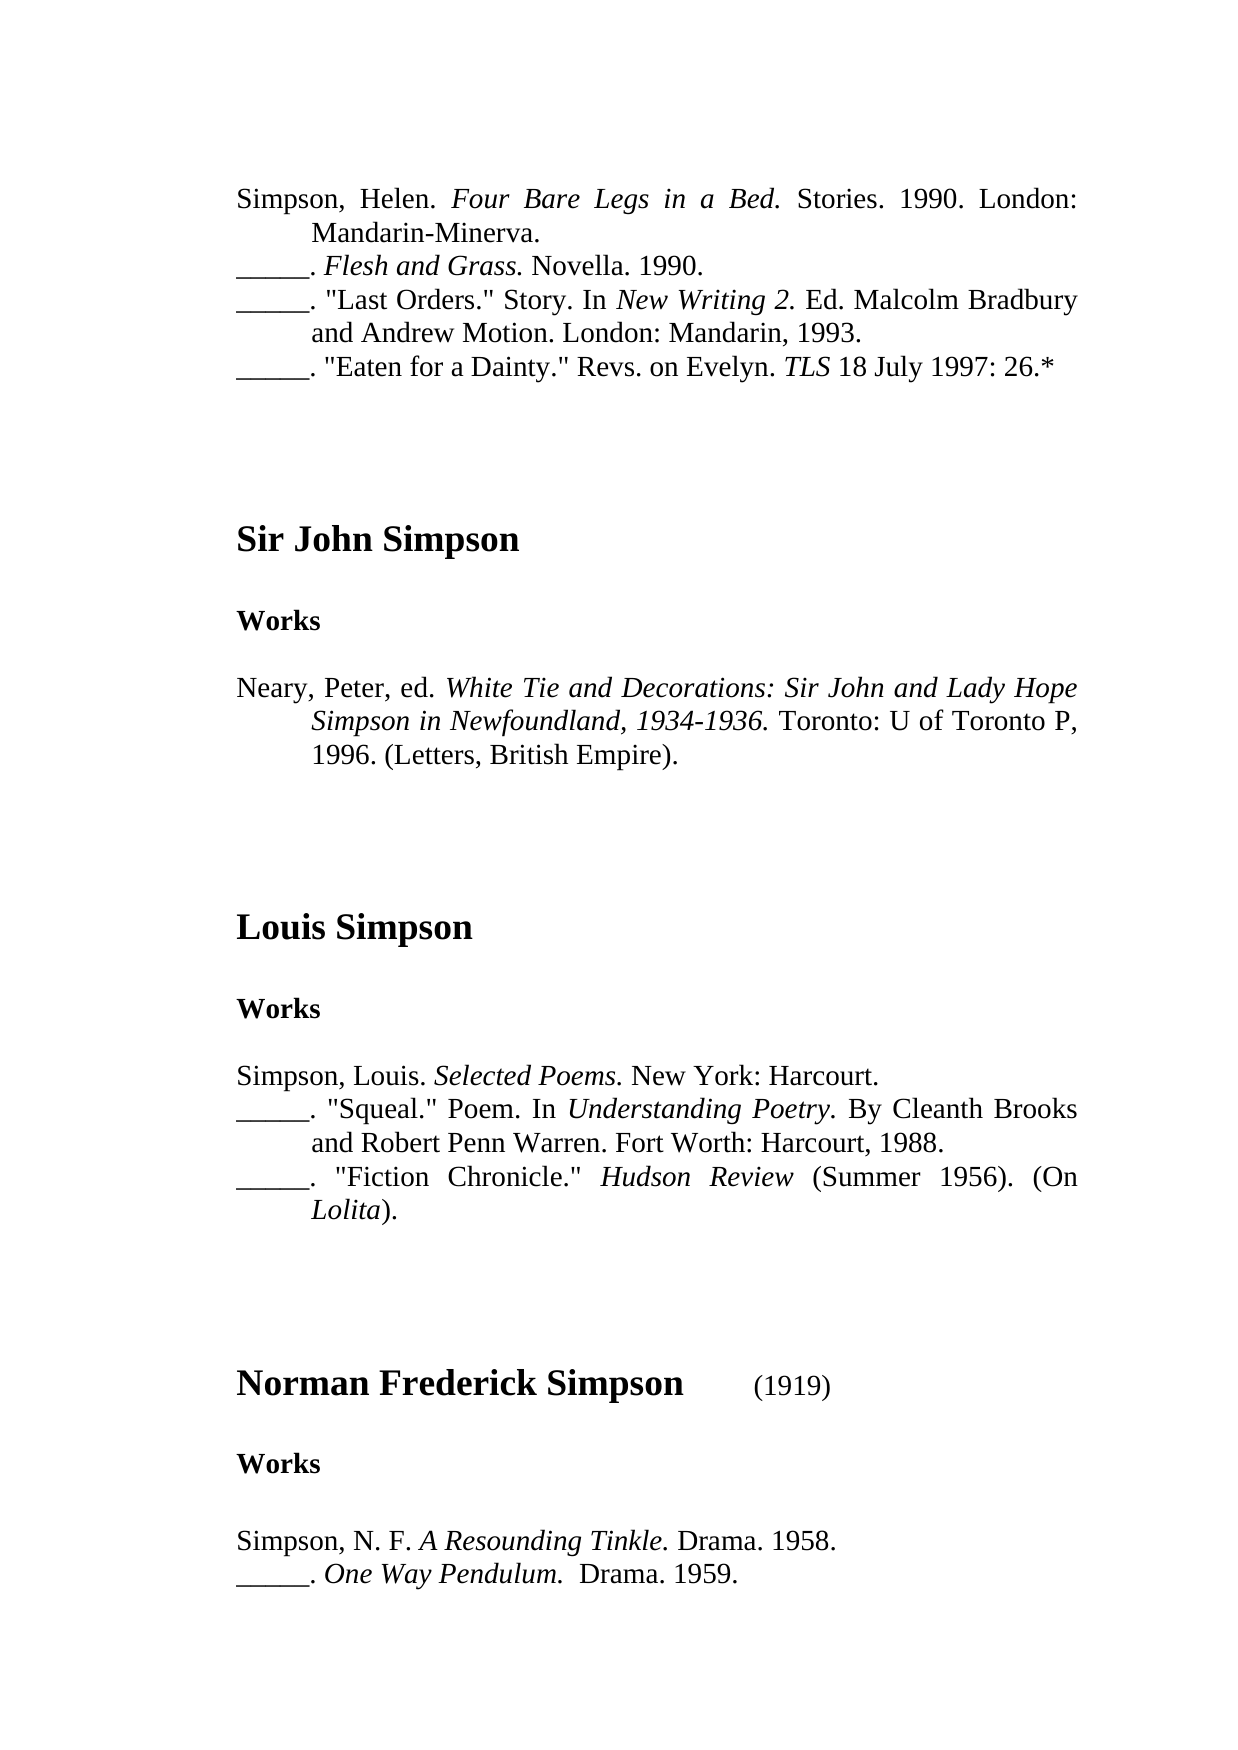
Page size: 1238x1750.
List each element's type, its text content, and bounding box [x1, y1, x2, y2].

text Works [236, 991, 1078, 1024]
text _____. "Last Orders." Story. In New Writing 2. Ed. Malcolm Bradbury and Andrew Motion. London: Mandarin, 1993. [236, 282, 1078, 349]
text _____. One Way Pendulum. Drama. 1959. [236, 1556, 1078, 1590]
text Louis Simpson [236, 905, 1078, 948]
text _____. "Fiction Chronicle." Hudson Review (Summer 1956). (On Lolita). [236, 1159, 1078, 1226]
text Sir John Simpson [236, 517, 1078, 560]
text Simpson, Louis. Selected Poems. New York: Harcourt. [236, 1058, 1078, 1092]
text Norman Frederick Simpson (1919) [236, 1360, 1078, 1403]
text Simpson, N. F. A Resounding Tinkle. Drama. 1958. [236, 1523, 1078, 1556]
text Works [236, 603, 1078, 636]
text Simpson, Helen. Four Bare Legs in a Bed. Stories. 1990. London: Mandarin-Minerva. [236, 181, 1078, 248]
text _____. "Squeal." Poem. In Understanding Poetry. By Cleanth Brooks and Robert Penn Warren. Fort Worth: Harcourt, 1988. [236, 1092, 1078, 1159]
text Neary, Peter, ed. White Tie and Decorations: Sir John and Lady Hope Simpson in Newfoundland, 1934-1936. Toronto: U of Toronto P, 1996. (Letters, British Empire). [236, 670, 1078, 771]
text Works [236, 1446, 1078, 1480]
text _____. Flesh and Grass. Novella. 1990. [236, 248, 1078, 282]
text _____. "Eaten for a Dainty." Revs. on Evelyn. TLS 18 July 1997: 26.* [236, 349, 1078, 382]
